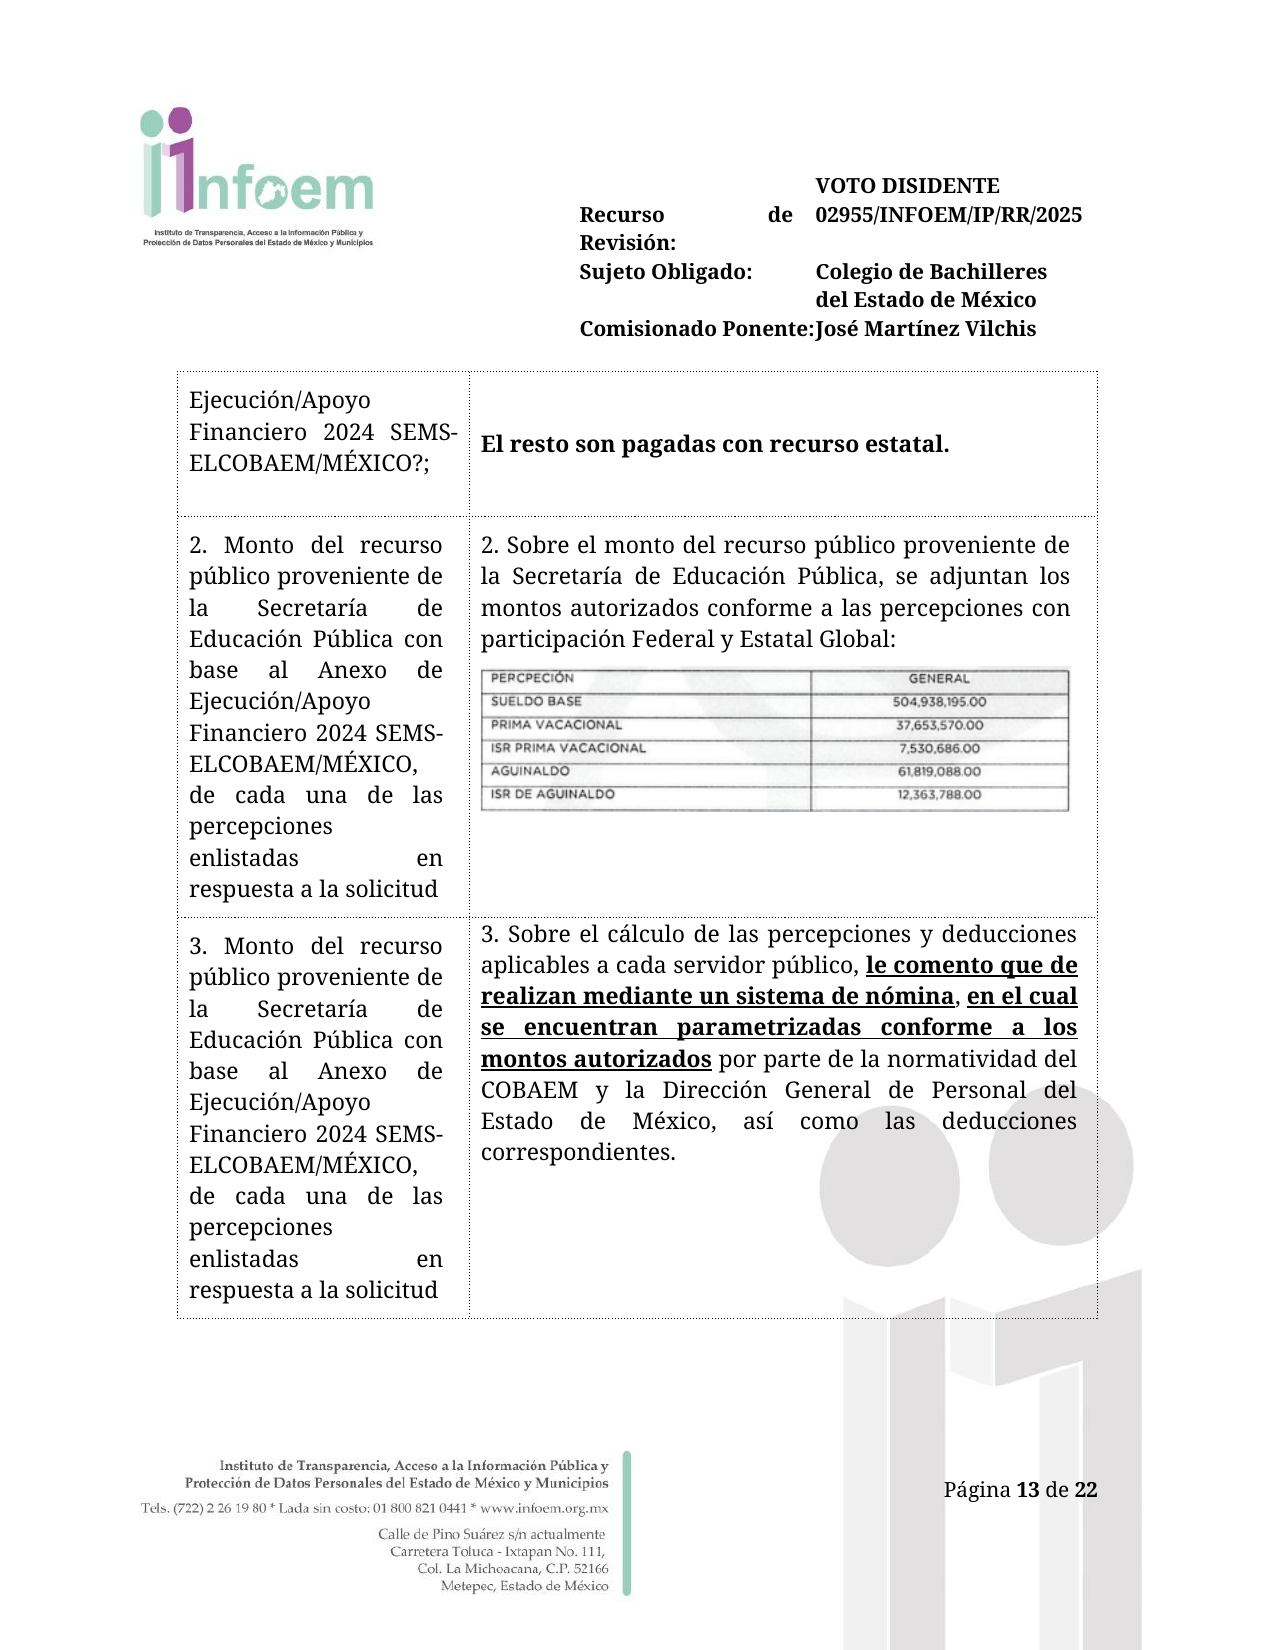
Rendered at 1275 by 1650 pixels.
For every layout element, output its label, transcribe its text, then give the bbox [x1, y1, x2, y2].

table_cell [178, 371, 469, 516]
table_cell 2. Sobre el monto del recurso público proveniente de la Secretaría de Educación Pública, se adjuntan los montos autorizados conforme a las percepciones con participación Federal y Estatal Global: [469, 516, 1097, 917]
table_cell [469, 371, 1097, 516]
table_cell 2. Monto del recurso público proveniente de la Secretaría de Educación Pública con base al Anexo de Ejecución/Apoyo Financiero 2024 SEMS-ELCOBAEM/MÉXICO, de cada una de las percepciones enlistadas en respuesta a la solicitud [178, 516, 469, 917]
table_cell 3. Sobre el cálculo de las percepciones y deducciones aplicables a cada servidor público, le comento que de realizan mediante un sistema de nómina, en el cual se encuentran parametrizadas conforme a los montos autorizados por parte de la normatividad del COBAEM y la Dirección General de Personal del Estado de México, así como las deducciones correspondientes. [469, 917, 1097, 1318]
table_cell 3. Monto del recurso público proveniente de la Secretaría de Educación Pública con base al Anexo de Ejecución/Apoyo Financiero 2024 SEMS-ELCOBAEM/MÉXICO, de cada una de las percepciones enlistadas en respuesta a la solicitud [178, 917, 469, 1318]
picture [25, 47, 1258, 1650]
